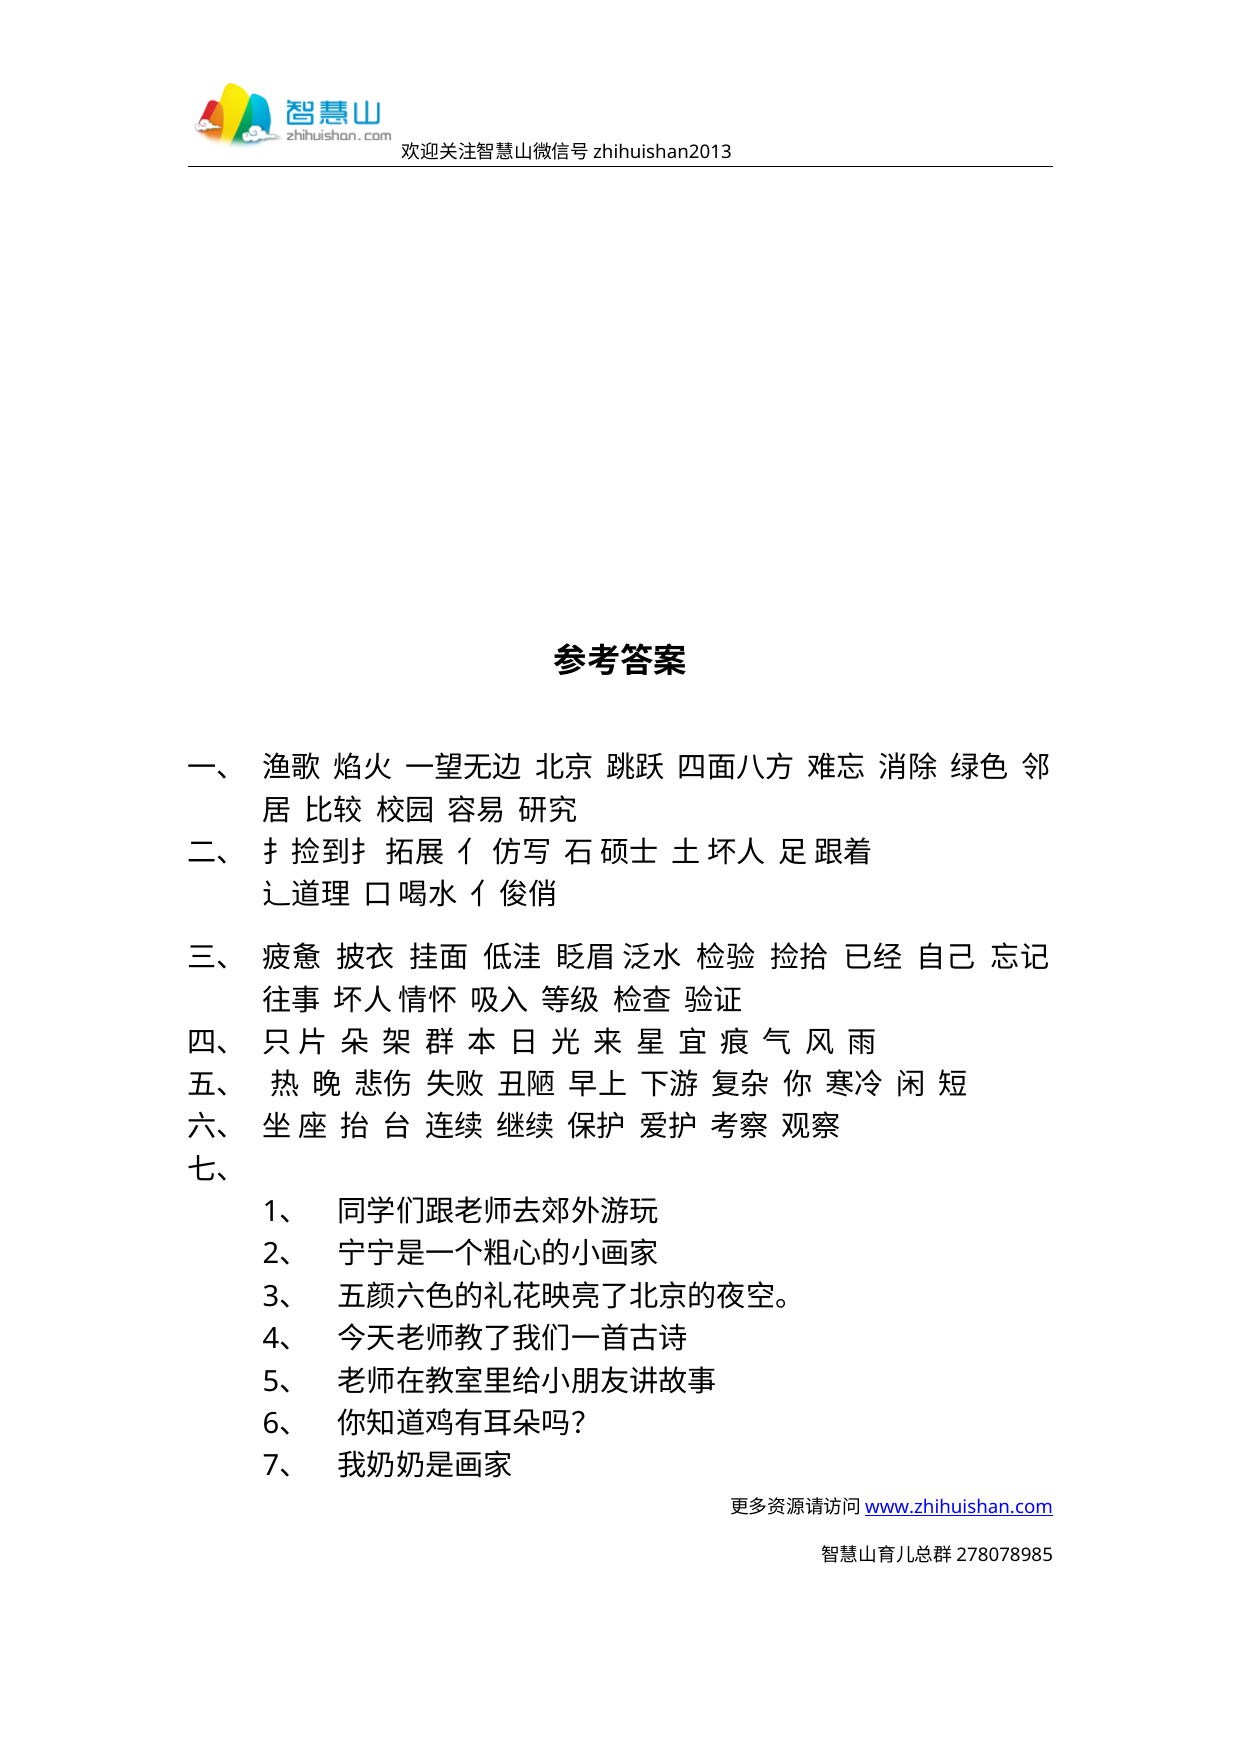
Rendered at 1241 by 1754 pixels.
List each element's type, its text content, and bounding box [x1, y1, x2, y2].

picture [187, 73, 402, 159]
list 我奶奶是画家 [262, 1442, 1053, 1484]
list 扌捡到扌 拓展 亻 仿写 石 硕士 土 坏人 足 跟着 [187, 828, 1053, 871]
list 你知道鸡有耳朵吗？ [262, 1399, 1053, 1442]
list 宁宁是一个粗心的小画家 [262, 1230, 1053, 1272]
subtitle 参考答案 [187, 633, 1053, 682]
list 只 片 朵 架 群 本 日 光 来 星 宜 痕 气 风 雨 [187, 1018, 1053, 1061]
list 辶道理 口 喝水 亻俊俏 [262, 871, 1053, 913]
list 疲惫 披衣 挂面 低洼 眨眉 泛水 检验 捡拾 已经 自己 忘记 往事 坏人 情怀 吸入 等级 检查 验证 [187, 934, 1053, 1018]
list 老师在教室里给小朋友讲故事 [262, 1357, 1053, 1399]
list 热 晚 悲伤 失败 丑陋 早上 下游 复杂 你 寒冷 闲 短 [187, 1061, 1053, 1103]
list 五颜六色的礼花映亮了北京的夜空。 [262, 1272, 1053, 1315]
list 坐 座 抬 台 连续 继续 保护 爱护 考察 观察 [187, 1103, 1053, 1145]
list 渔歌 焰火 一望无边 北京 跳跃 四面八方 难忘 消除 绿色 邻居 比较 校园 容易 研究 [187, 744, 1053, 828]
list 同学们跟老师去郊外游玩 [262, 1188, 1053, 1230]
list 今天老师教了我们一首古诗 [262, 1315, 1053, 1357]
